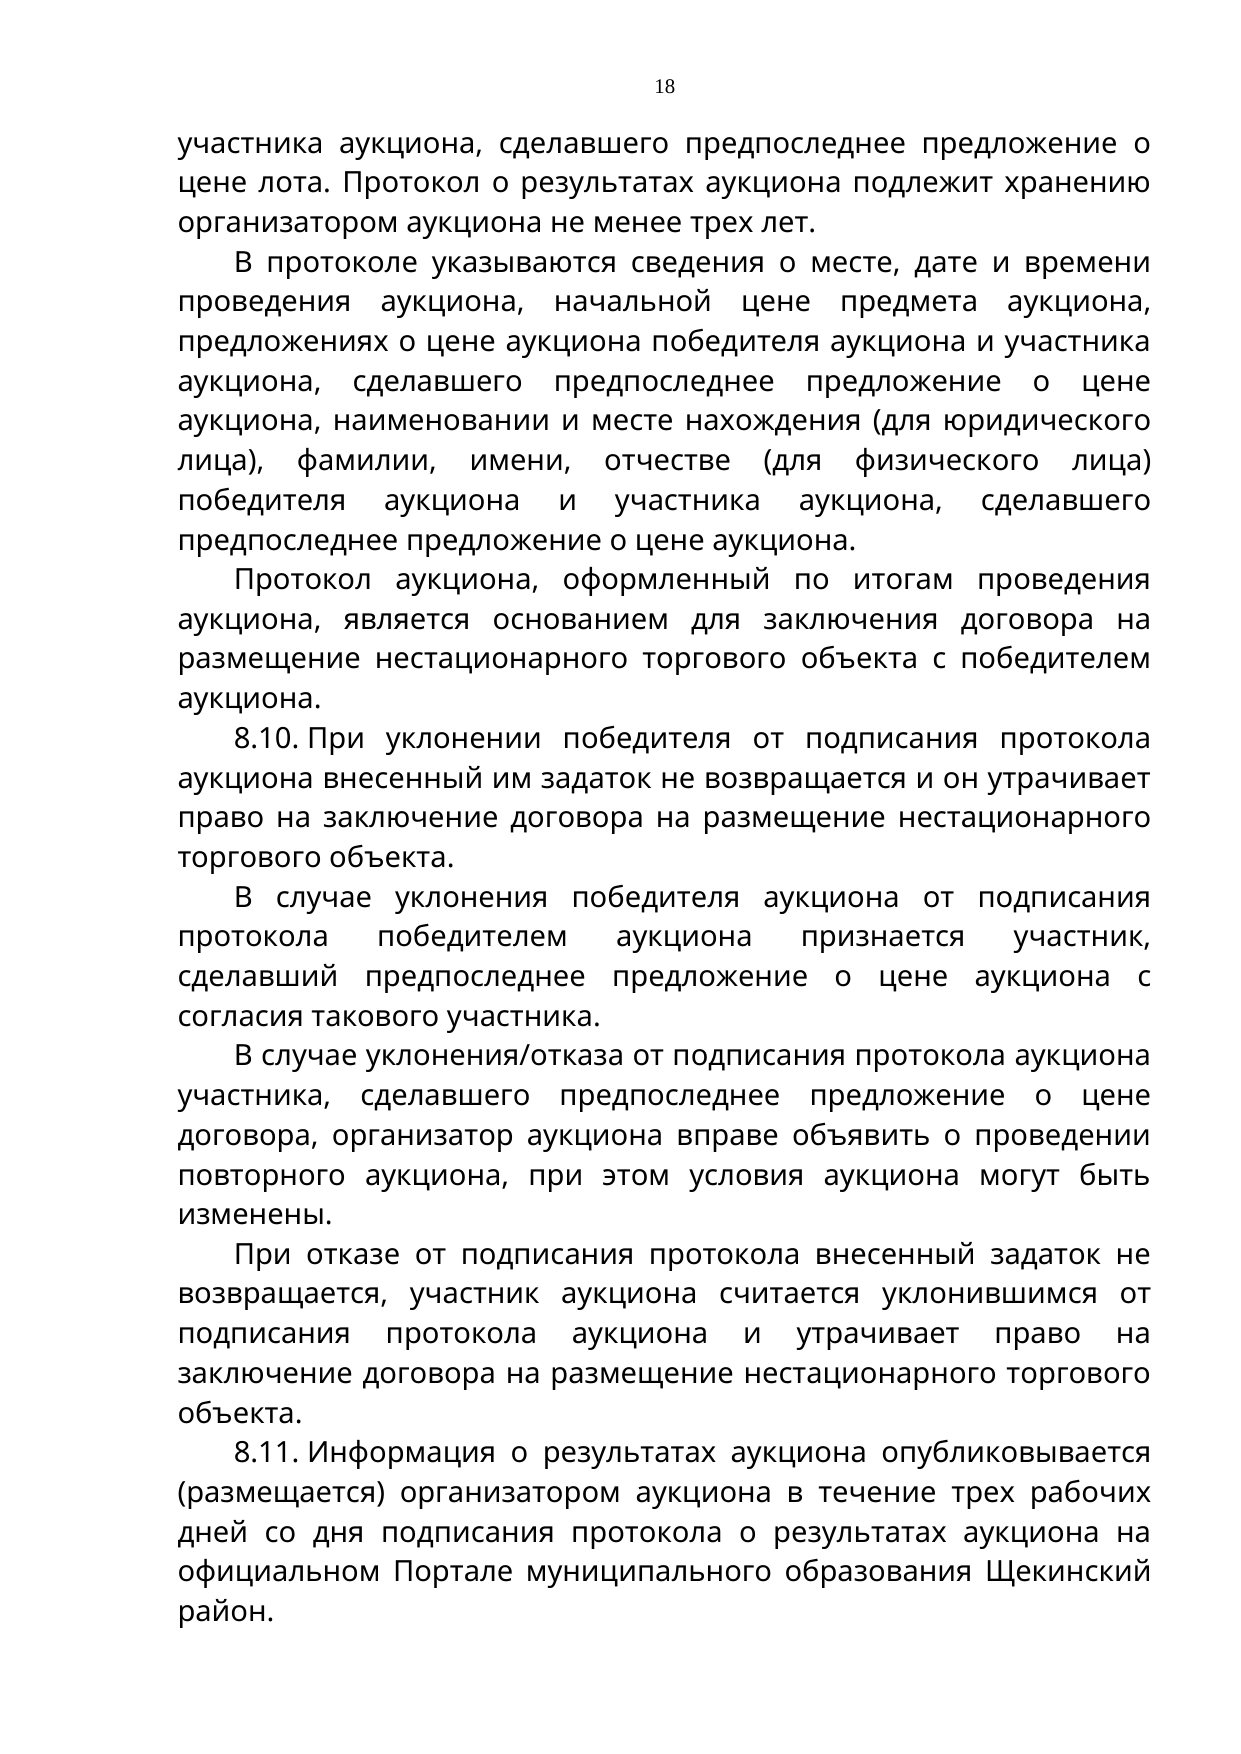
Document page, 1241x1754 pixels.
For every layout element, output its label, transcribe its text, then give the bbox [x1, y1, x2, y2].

text 8.10. При уклонении победителя от подписания протокола аукциона внесенный им задаток не возвращается и он утрачивает право на заключение договора на размещение нестационарного торгового объекта. [177, 717, 1152, 876]
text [177, 122, 1152, 241]
text В случае уклонения/отказа от подписания протокола аукциона участника, сделавшего предпоследнее предложение о цене договора, организатор аукциона вправе объявить о проведении повторного аукциона, при этом условия аукциона могут быть изменены. [177, 1035, 1152, 1233]
text При отказе от подписания протокола внесенный задаток не возвращается, участник аукциона считается уклонившимся от подписания протокола аукциона и утрачивает право на заключение договора на размещение нестационарного торгового объекта. [177, 1233, 1152, 1432]
text 8.11. Информация о результатах аукциона опубликовывается (размещается) организатором аукциона в течение трех рабочих дней со дня подписания протокола о результатах аукциона на официальном Портале муниципального образования Щекинский район. [177, 1432, 1152, 1630]
text Протокол аукциона, оформленный по итогам проведения аукциона, является основанием для заключения договора на размещение нестационарного торгового объекта с победителем аукциона. [177, 558, 1152, 717]
text В протоколе указываются сведения о месте, дате и времени проведения аукциона, начальной цене предмета аукциона, предложениях о цене аукциона победителя аукциона и участника аукциона, сделавшего предпоследнее предложение о цене аукциона, наименовании и месте нахождения (для юридического лица), фамилии, имени, отчестве (для физического лица) победителя аукциона и участника аукциона, сделавшего предпоследнее предложение о цене аукциона. [177, 241, 1152, 558]
text В случае уклонения победителя аукциона от подписания протокола победителем аукциона признается участник, сделавший предпоследнее предложение о цене аукциона с согласия такового участника. [177, 876, 1152, 1035]
